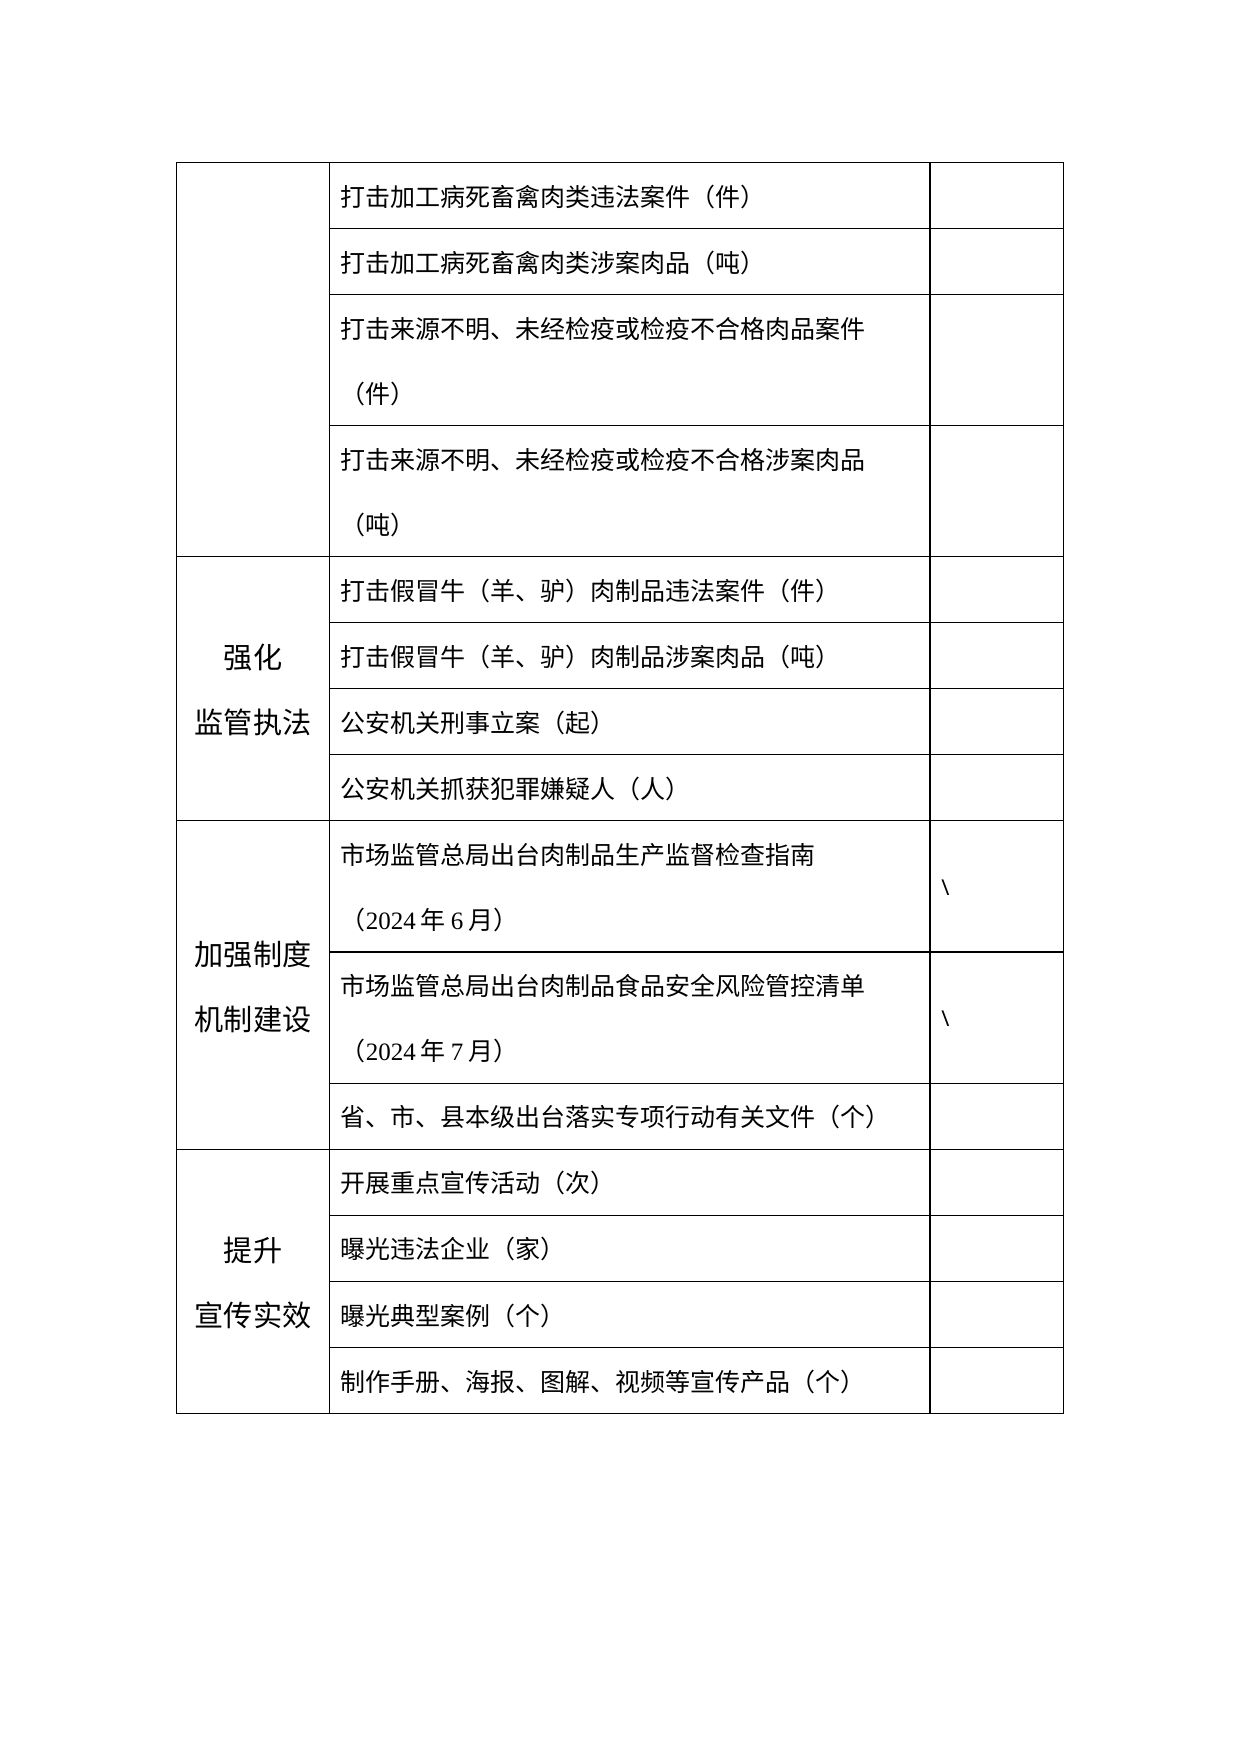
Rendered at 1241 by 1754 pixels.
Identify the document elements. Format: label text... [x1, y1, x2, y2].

table_cell [931, 163, 1063, 228]
table_cell 公安机关抓获犯罪嫌疑人（人） [330, 755, 929, 820]
table_cell [931, 295, 1063, 425]
table_cell [931, 689, 1063, 754]
table_cell 公安机关刑事立案（起） [330, 689, 929, 754]
table_cell [931, 557, 1063, 622]
table_cell 打击加工病死畜禽肉类涉案肉品（吨） [330, 229, 929, 294]
table_cell 提升 宣传实效 [177, 1150, 329, 1413]
table_cell 曝光违法企业（家） [330, 1216, 929, 1281]
table_cell [931, 1084, 1063, 1148]
table_cell 市场监管总局出台肉制品生产监督检查指南 （2024年6月） [330, 821, 929, 951]
table_cell \ [931, 821, 1063, 951]
table_cell [931, 1282, 1063, 1347]
table_cell 打击加工病死畜禽肉类违法案件（件） [330, 163, 929, 228]
table_cell 打击假冒牛（羊、驴）肉制品违法案件（件） [330, 557, 929, 622]
table_cell [931, 229, 1063, 294]
table_cell 省、市、县本级出台落实专项行动有关文件（个） [330, 1084, 929, 1148]
table_cell 市场监管总局出台肉制品食品安全风险管控清单（2024年7月） [330, 953, 929, 1082]
table_cell 开展重点宣传活动（次） [330, 1150, 929, 1214]
table_cell 曝光典型案例（个） [330, 1282, 929, 1347]
table_cell 制作手册、海报、图解、视频等宣传产品（个） [330, 1348, 929, 1413]
table_cell [931, 623, 1063, 688]
table_cell 加强制度机制建设 [177, 821, 329, 1148]
table_cell 打击来源不明、未经检疫或检疫不合格肉品案件（件） [330, 295, 929, 425]
table_cell \ [931, 953, 1063, 1082]
table_cell [931, 755, 1063, 820]
table_cell 强化 监管执法 [177, 557, 329, 820]
table_cell [931, 1348, 1063, 1413]
table_cell 打击假冒牛（羊、驴）肉制品涉案肉品（吨） [330, 623, 929, 688]
table_cell [931, 1216, 1063, 1281]
table_cell 打击来源不明、未经检疫或检疫不合格涉案肉品（吨） [330, 426, 929, 556]
table_cell [931, 426, 1063, 556]
table_cell [931, 1150, 1063, 1214]
